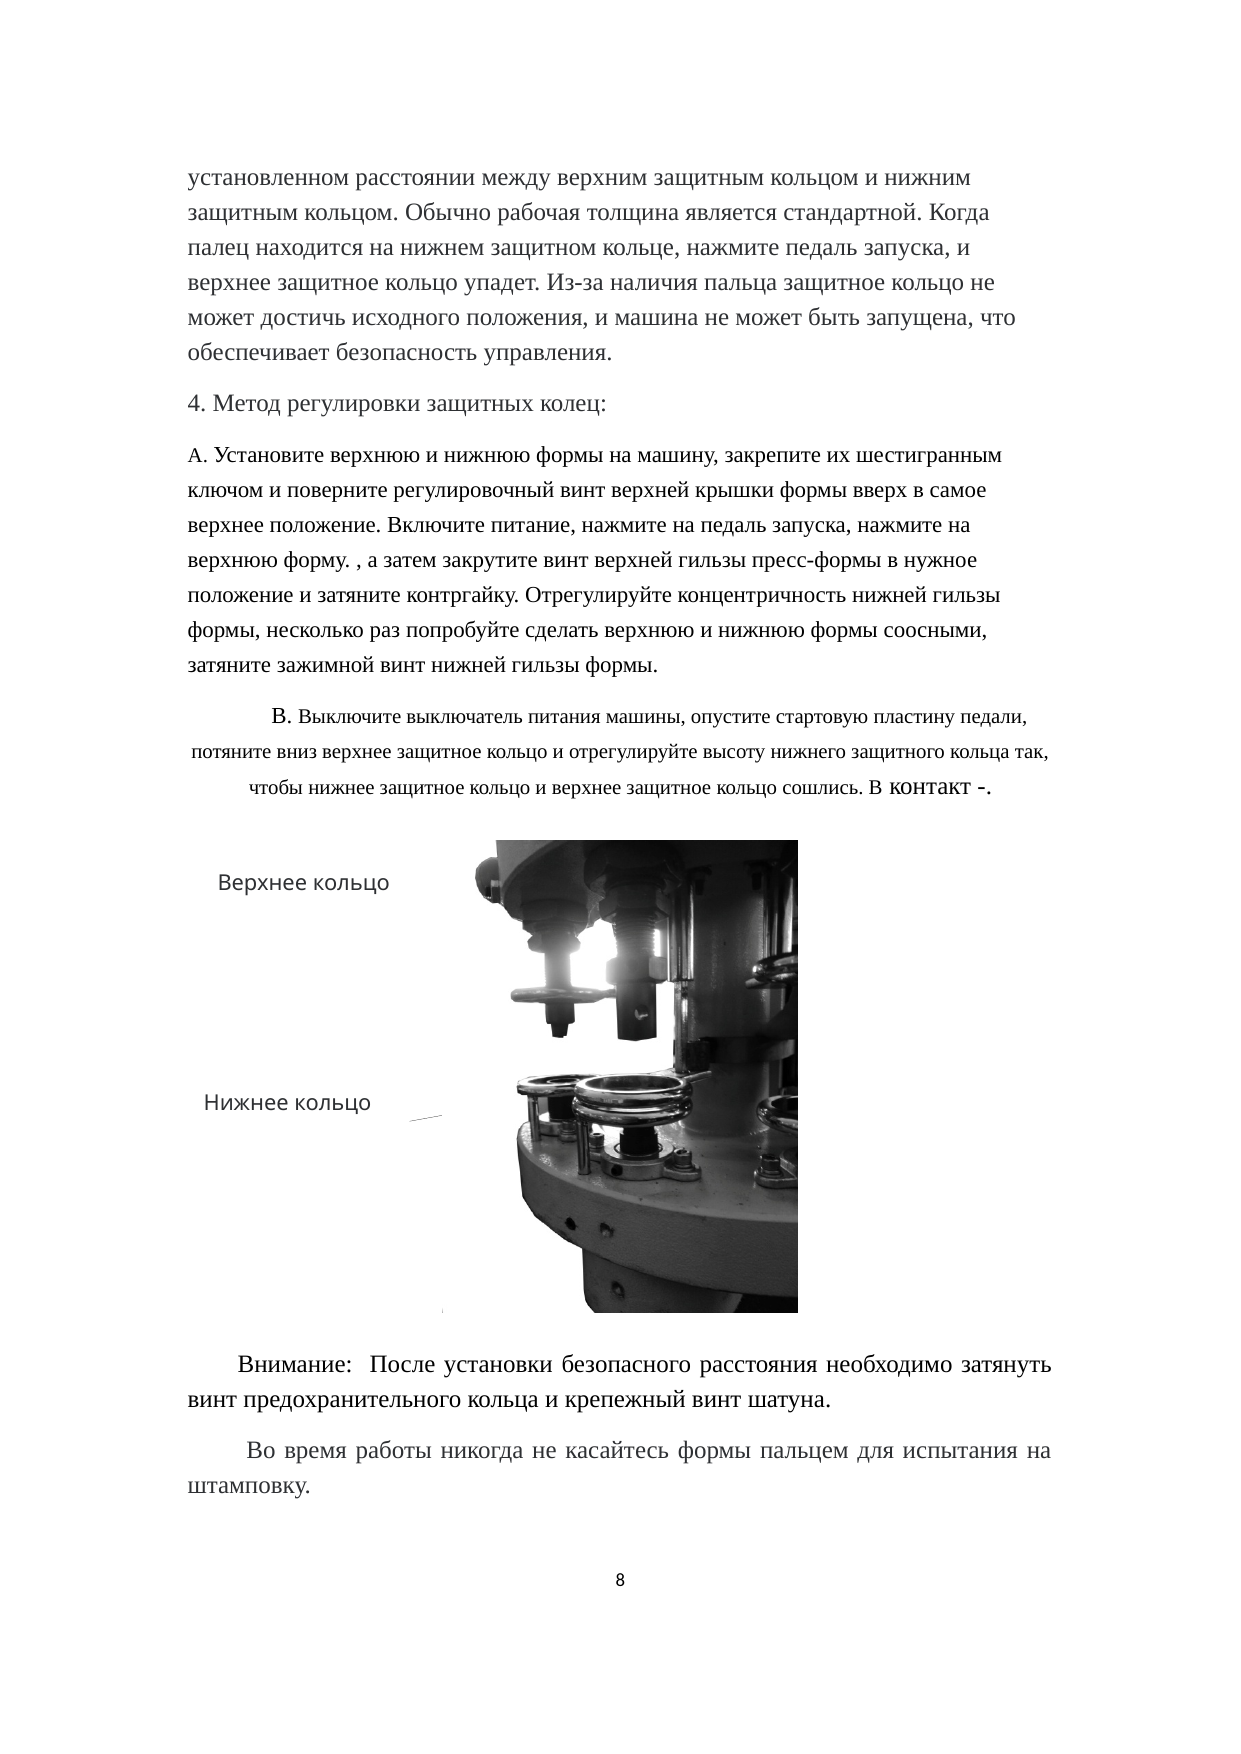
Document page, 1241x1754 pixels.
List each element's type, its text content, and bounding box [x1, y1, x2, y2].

picture [442, 840, 798, 1313]
text Во время работы никогда не касайтесь формы пальцем для испытания на штамповку. [187, 1433, 1053, 1501]
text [187, 160, 1053, 368]
text Внимание: После установки безопасного расстояния необходимо затянуть винт предохранительного кольца и крепежный винт шатуна. [187, 1347, 1053, 1414]
text A. Установите верхнюю и нижнюю формы на машину, закрепите их шестигранным ключом и поверните регулировочный винт верхней крышки формы вверх в самое верхнее положение. Включите питание, нажмите на педаль запуска, нажмите на верхнюю форму. , а затем закрутите винт верхней гильзы пресс-формы в нужное положение и затяните контргайку. Отрегулируйте концентричность нижней гильзы формы, несколько раз попробуйте сделать верхнюю и нижнюю формы соосными, затяните зажимной винт нижней гильзы формы. [187, 438, 1053, 681]
text 4. Метод регулировки защитных колец: [187, 387, 1053, 419]
